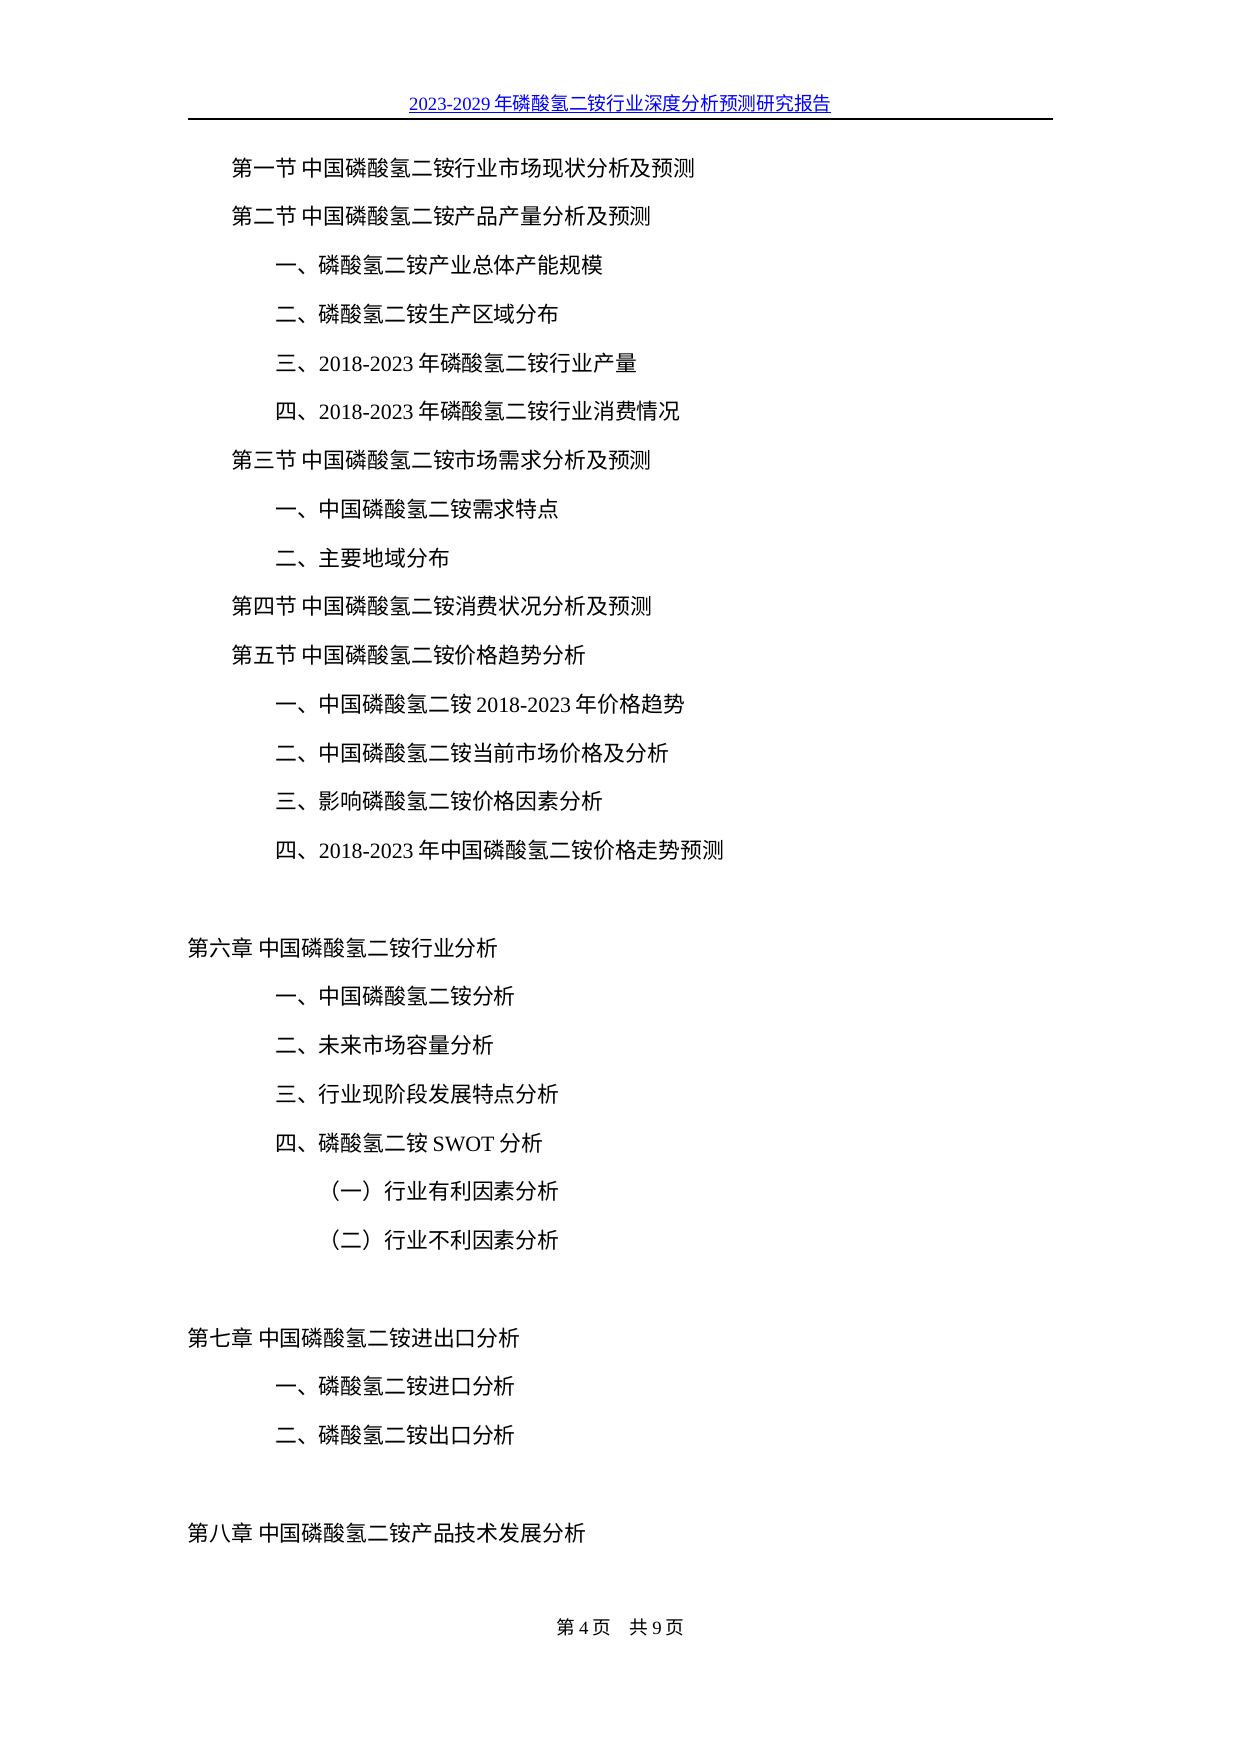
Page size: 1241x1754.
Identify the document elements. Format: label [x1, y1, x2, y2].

text [187, 150, 1053, 1548]
